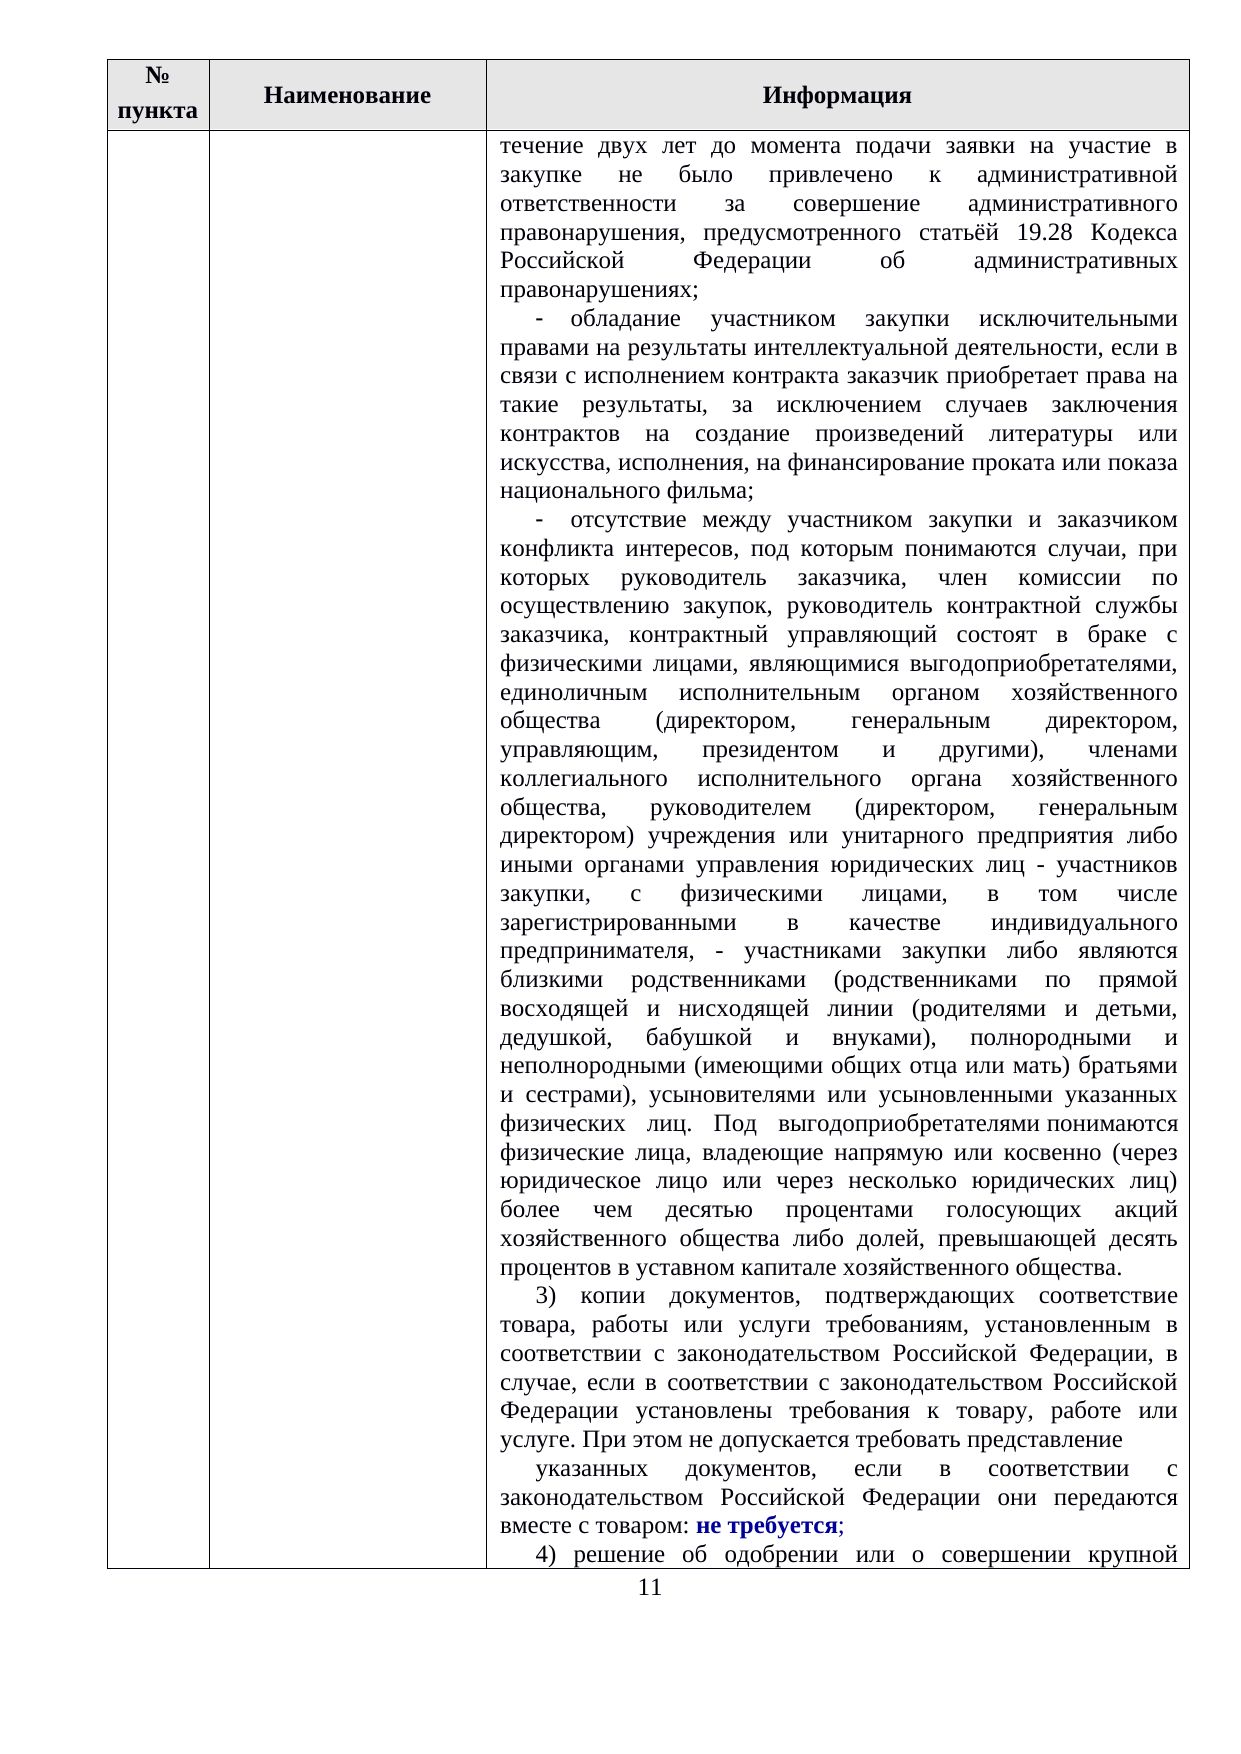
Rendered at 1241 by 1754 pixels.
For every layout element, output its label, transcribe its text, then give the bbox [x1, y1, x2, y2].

table_header № пункта [108, 60, 209, 129]
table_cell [210, 131, 486, 1568]
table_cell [487, 131, 1189, 1568]
table_header Наименование [210, 60, 486, 129]
table_cell [108, 131, 209, 1568]
table_header Информация [487, 60, 1189, 129]
